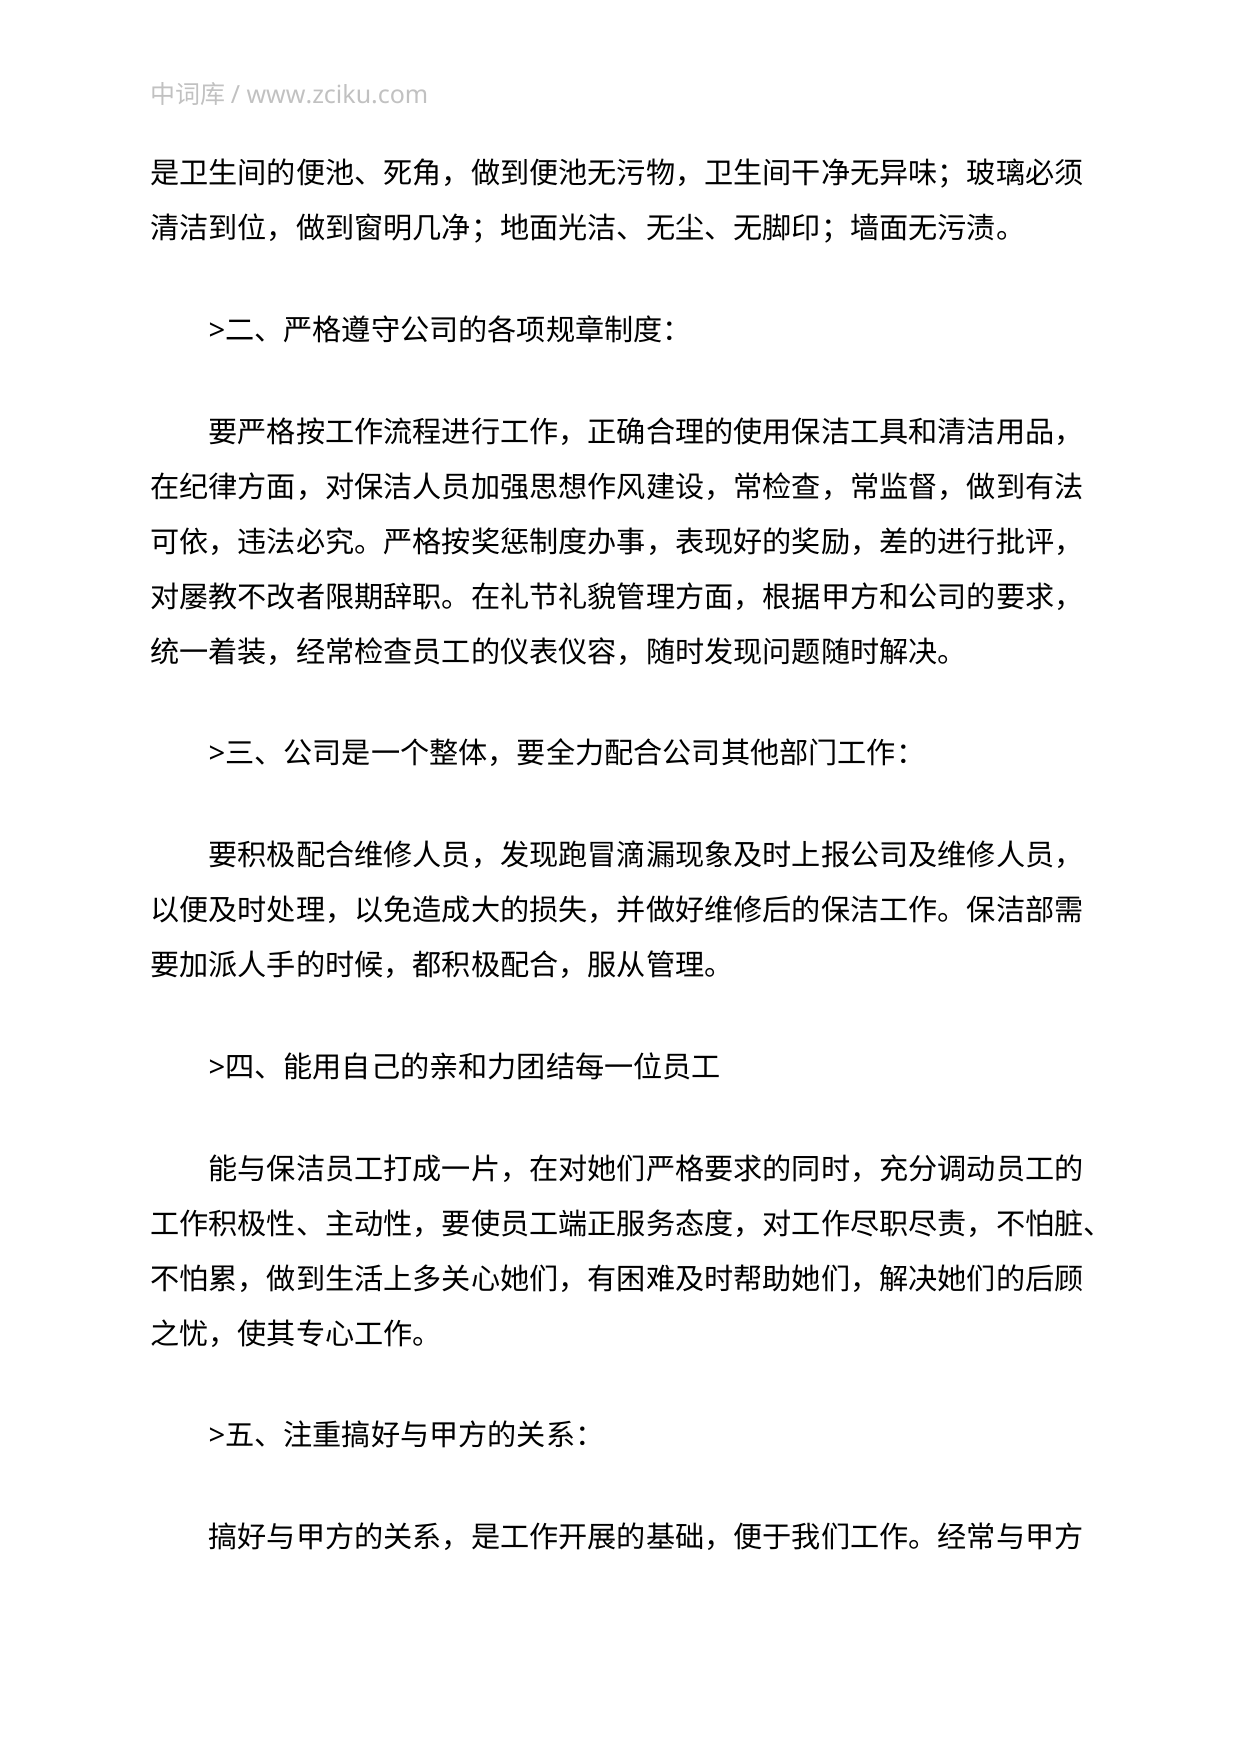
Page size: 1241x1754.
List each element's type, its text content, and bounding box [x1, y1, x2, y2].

text >二、严格遵守公司的各项规章制度： [150, 307, 1090, 349]
text 要严格按工作流程进行工作，正确合理的使用保洁工具和清洁用品，在纪律方面，对保洁人员加强思想作风建设，常检查，常监督，做到有法可依，违法必究。严格按奖惩制度办事，表现好的奖励，差的进行批评，对屡教不改者限期辞职。在礼节礼貌管理方面，根据甲方和公司的要求，统一着装，经常检查员工的仪表仪容，随时发现问题随时解决。 [150, 409, 1090, 671]
text 能与保洁员工打成一片，在对她们严格要求的同时，充分调动员工的工作积极性、主动性，要使员工端正服务态度，对工作尽职尽责，不怕脏、不怕累，做到生活上多关心她们，有困难及时帮助她们，解决她们的后顾之忧，使其专心工作。 [150, 1146, 1090, 1352]
text >三、公司是一个整体，要全力配合公司其他部门工作： [150, 730, 1090, 772]
text >五、注重搞好与甲方的关系： [150, 1412, 1090, 1454]
text >四、能用自己的亲和力团结每一位员工 [150, 1043, 1090, 1086]
text 要积极配合维修人员，发现跑冒滴漏现象及时上报公司及维修人员，以便及时处理，以免造成大的损失，并做好维修后的保洁工作。保洁部需要加派人手的时候，都积极配合，服从管理。 [150, 832, 1090, 984]
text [150, 1514, 1090, 1556]
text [150, 150, 1090, 247]
